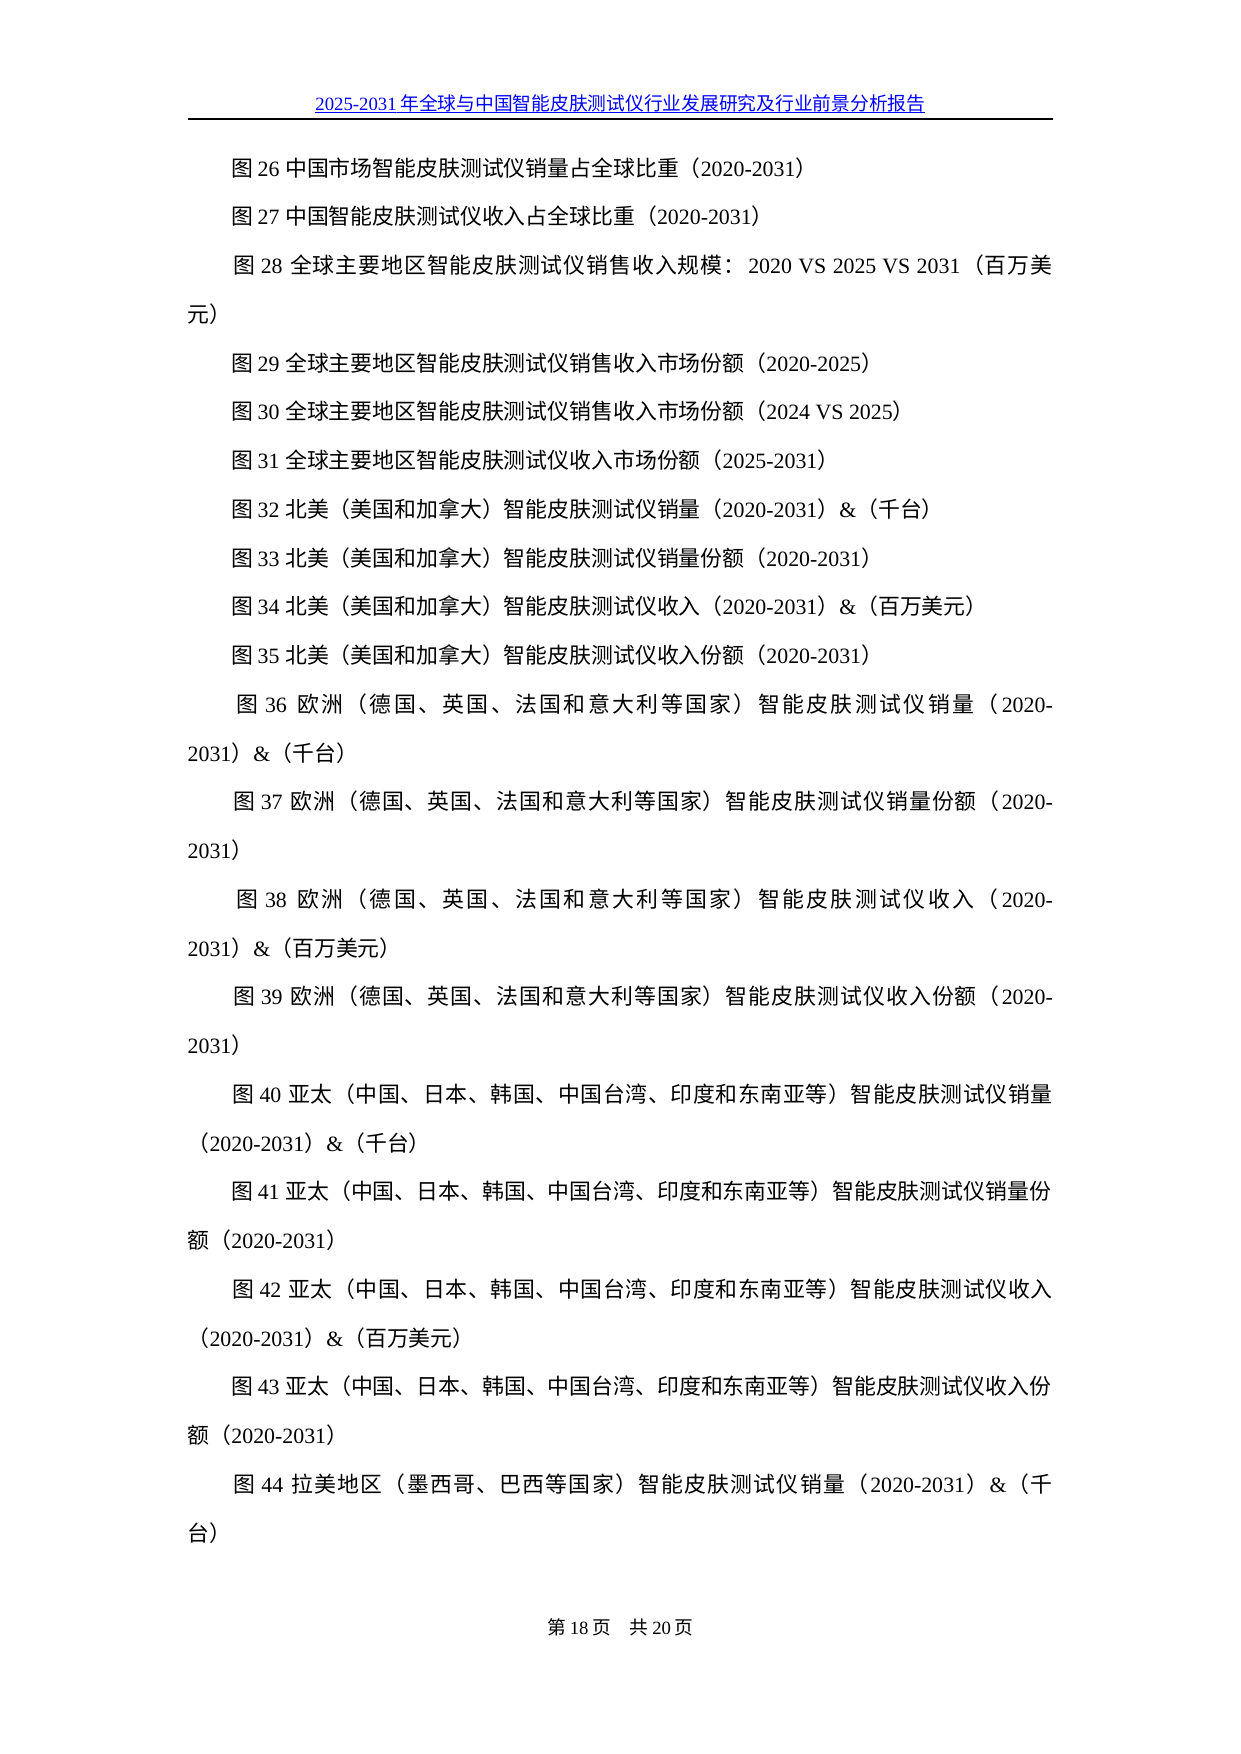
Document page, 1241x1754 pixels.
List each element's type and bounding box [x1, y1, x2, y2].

text [187, 150, 1053, 1548]
